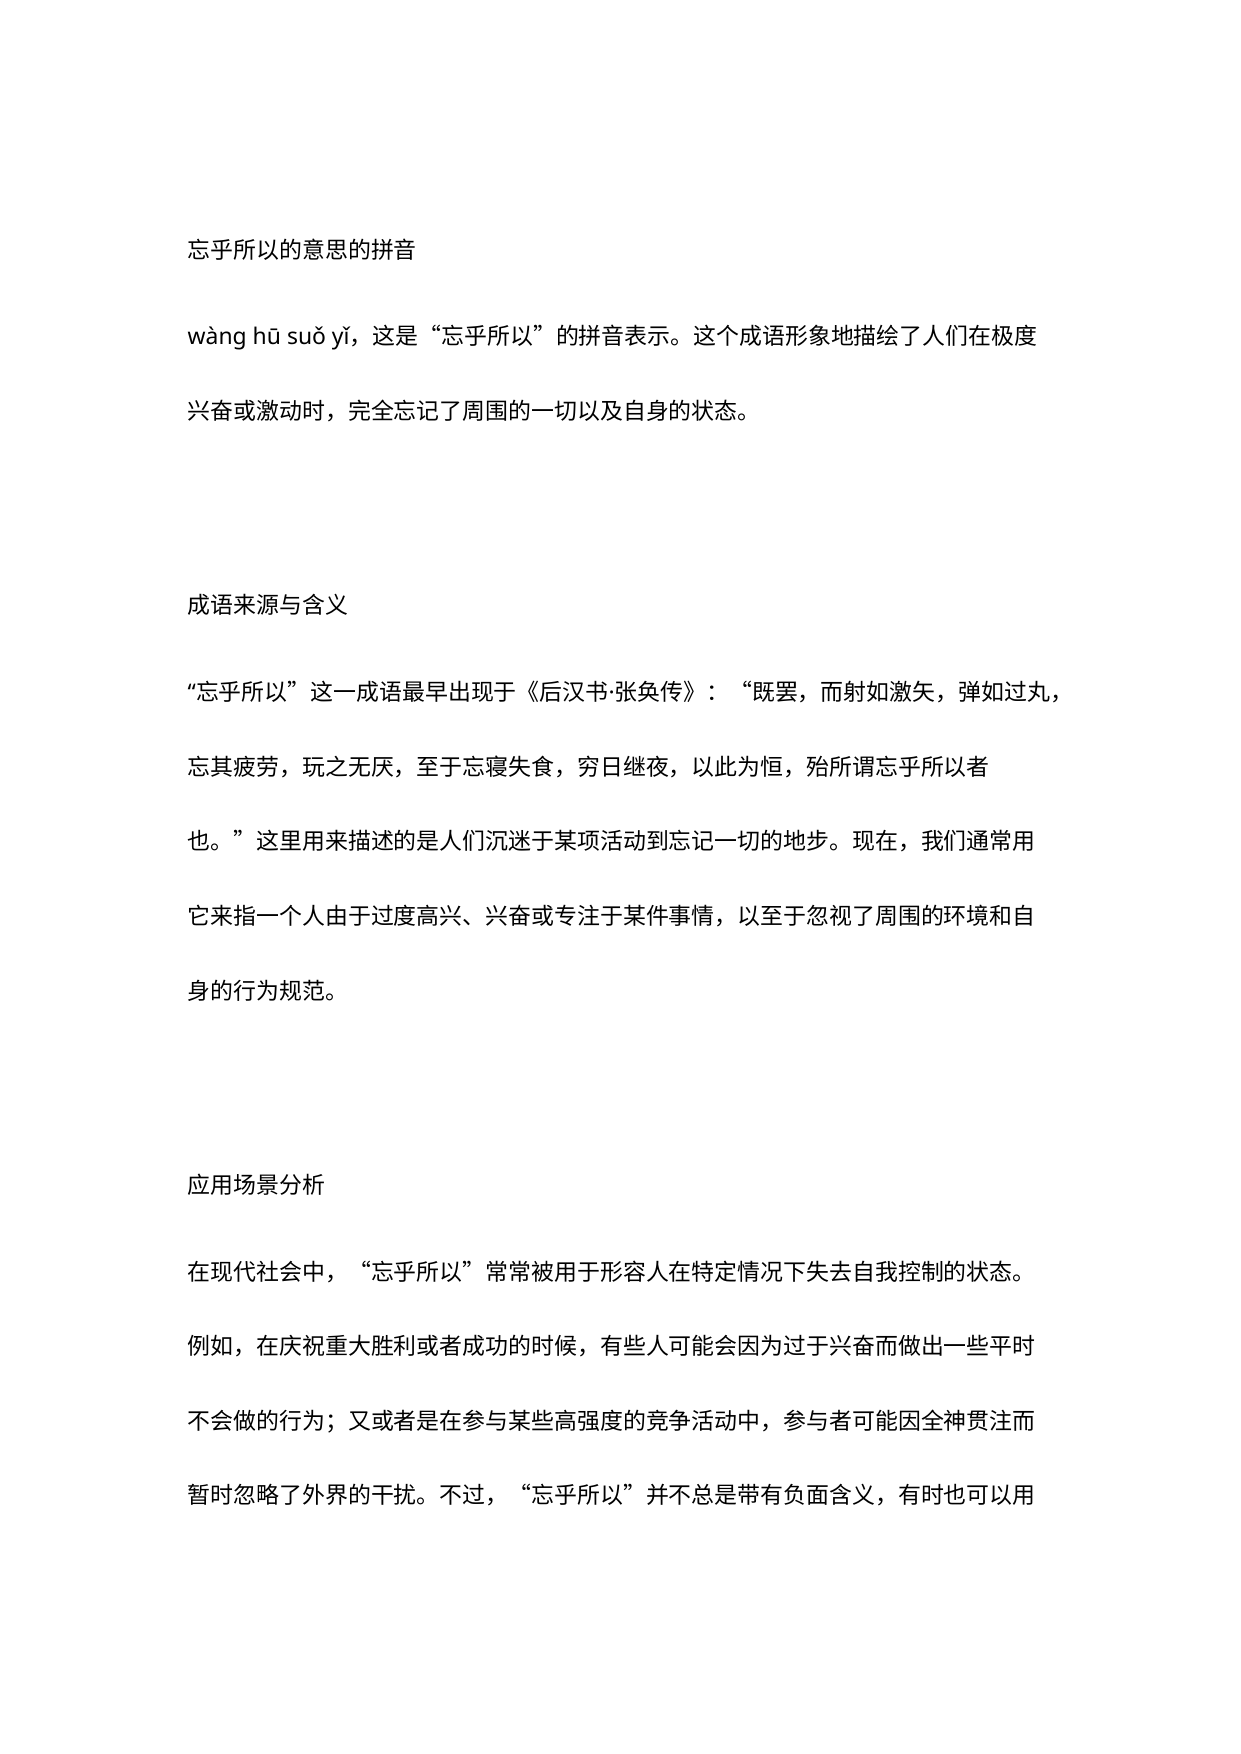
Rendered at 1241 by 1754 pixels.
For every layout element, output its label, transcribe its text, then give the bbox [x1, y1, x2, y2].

text 忘乎所以的意思的拼音 [187, 216, 1053, 281]
text 成语来源与含义 [187, 571, 1053, 636]
text 应用场景分析 [187, 1151, 1053, 1216]
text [187, 1237, 1053, 1527]
text “忘乎所以”这一成语最早出现于《后汉书·张奂传》：“既罢，而射如激矢，弹如过丸，忘其疲劳，玩之无厌，至于忘寝失食，穷日继夜，以此为恒，殆所谓忘乎所以者也。”这里用来描述的是人们沉迷于某项活动到忘记一切的地步。现在，我们通常用它来指一个人由于过度高兴、兴奋或专注于某件事情，以至于忽视了周围的环境和自身的行为规范。 [187, 658, 1053, 1022]
text wàng hū suǒ yǐ，这是“忘乎所以”的拼音表示。这个成语形象地描绘了人们在极度兴奋或激动时，完全忘记了周围的一切以及自身的状态。 [187, 302, 1053, 442]
